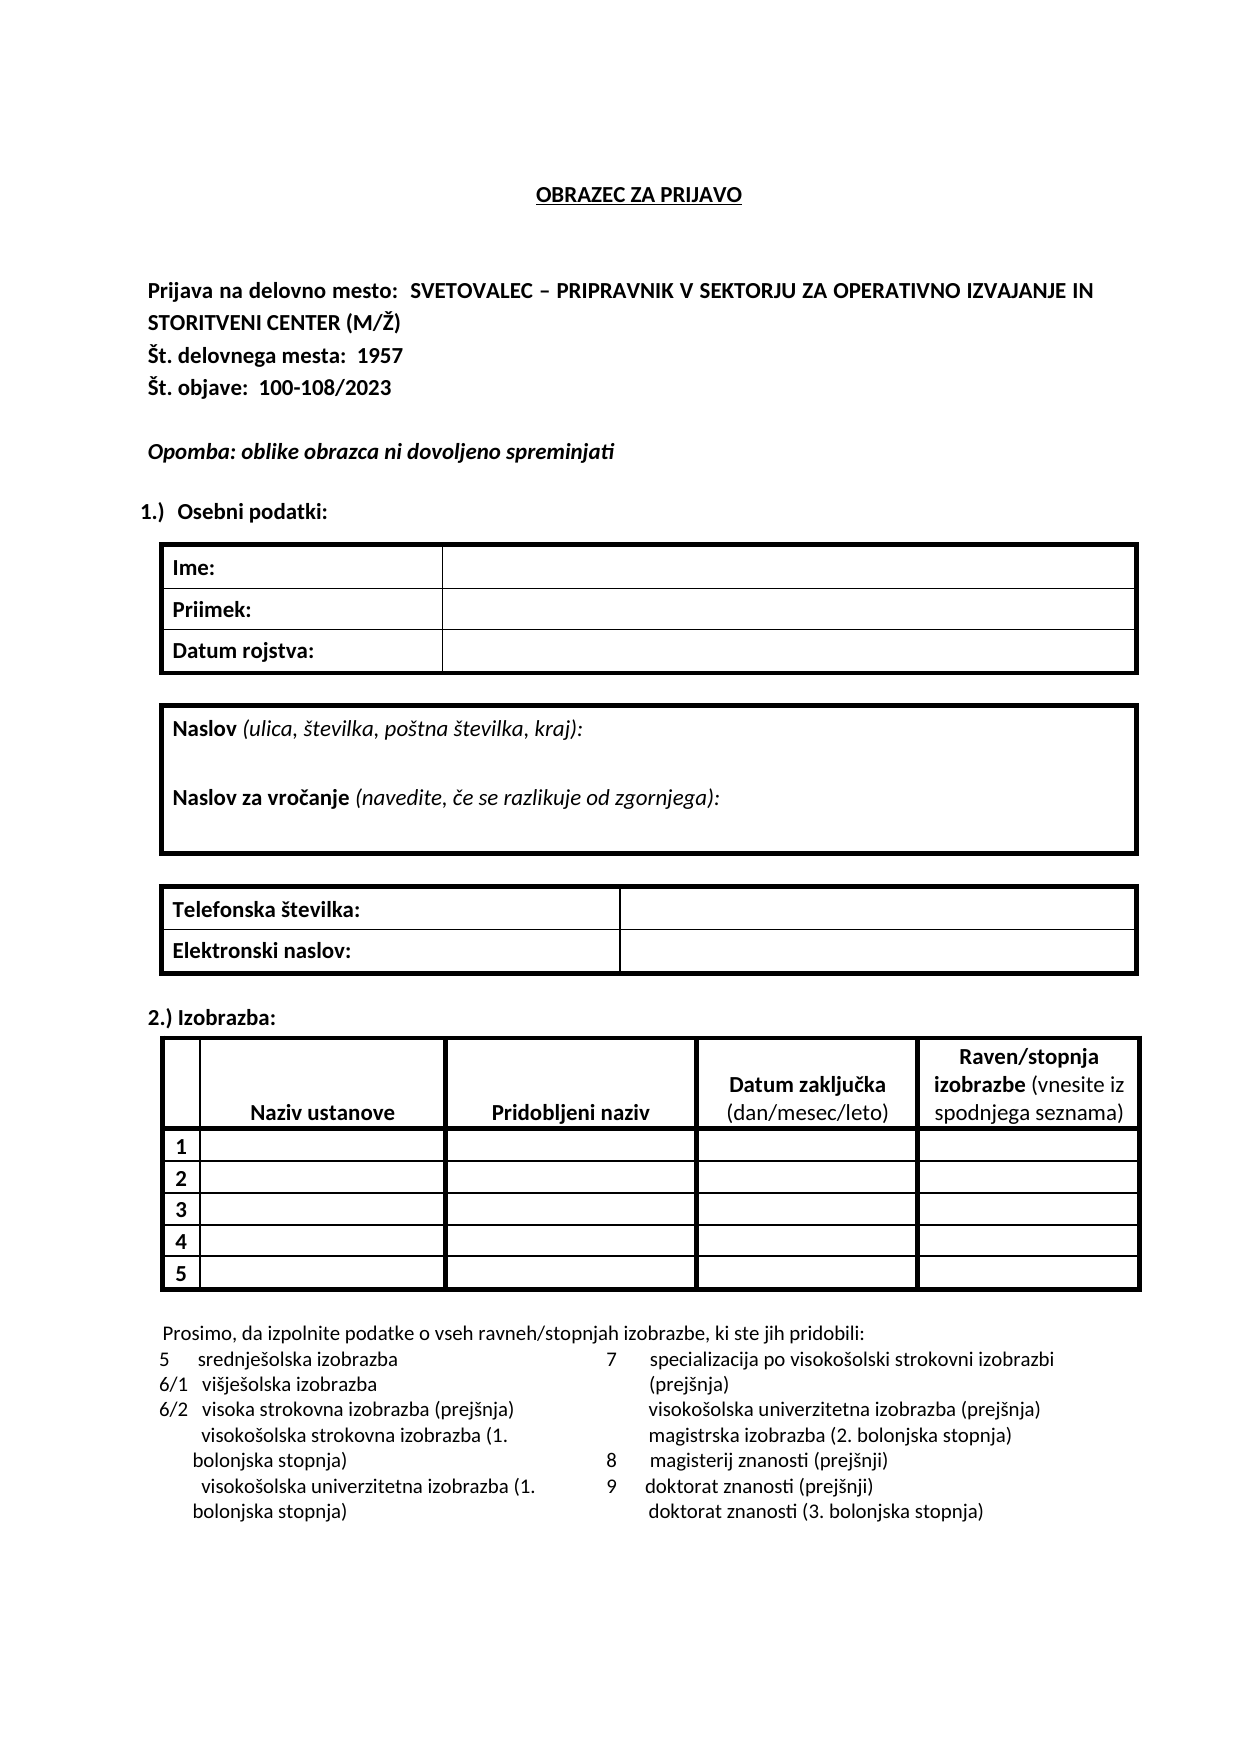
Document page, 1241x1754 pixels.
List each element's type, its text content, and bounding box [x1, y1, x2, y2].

table_header [443, 547, 1134, 587]
table_cell [920, 1162, 1137, 1192]
table_cell [201, 1162, 443, 1192]
table_cell [201, 1131, 443, 1160]
table_header 7 specializacija po visokošolski strokovni izobrazbi (prejšnja) visokošolska univerzitetna izobrazba (prejšnja) magistrska izobrazba (2. bolonjska stopnja) 8 magisterij znanosti (prejšnji) 9 doktorat znanosti (prejšnji) doktorat znanosti (3. bolonjska stopnja) [595, 1346, 1112, 1524]
table_cell [699, 1162, 915, 1192]
table_header Raven/stopnja izobrazbe (vnesite iz spodnjega seznama) [920, 1040, 1137, 1126]
table_cell [448, 1131, 694, 1160]
table_cell [201, 1257, 443, 1287]
list Osebni podatki: [140, 497, 1093, 526]
table_header Ime: [164, 547, 442, 587]
table_cell Priimek: [164, 589, 442, 629]
table_header [165, 1040, 199, 1126]
table_cell 5 [165, 1257, 199, 1287]
table_header Datum zaključka (dan/mesec/leto) [699, 1040, 915, 1126]
table_cell [448, 1226, 694, 1255]
table_cell 4 [165, 1226, 199, 1255]
table_cell [920, 1194, 1137, 1223]
table_cell [443, 630, 1134, 671]
table_cell [201, 1194, 443, 1223]
table_cell [699, 1257, 915, 1287]
table_cell Datum rojstva: [164, 630, 442, 671]
table_header 5 srednješolska izobrazba 6/1 višješolska izobrazba 6/2 visoka strokovna izobrazba (prejšnja) visokošolska strokovna izobrazba (1. bolonjska stopnja) visokošolska univerzitetna izobrazba (1. bolonjska stopnja) [148, 1346, 595, 1524]
table_cell [699, 1226, 915, 1255]
text Št. objave: 100-108/2023 [148, 373, 1094, 401]
table_cell [920, 1131, 1137, 1160]
text Št. delovnega mesta: 1957 [148, 341, 1094, 369]
table_cell 3 [165, 1194, 199, 1223]
table_cell [699, 1194, 915, 1223]
table_header Pridobljeni naziv [448, 1040, 694, 1126]
table_cell [920, 1226, 1137, 1255]
table_cell 2 [165, 1162, 199, 1192]
table_cell [201, 1226, 443, 1255]
table_cell [920, 1257, 1137, 1287]
table_cell [443, 589, 1134, 629]
table_cell [448, 1162, 694, 1192]
table_cell 1 [165, 1131, 199, 1160]
table_cell Elektronski naslov: [164, 930, 619, 971]
table_cell [448, 1194, 694, 1223]
table_cell [699, 1131, 915, 1160]
title OBRAZEC ZA PRIJAVO [148, 180, 1093, 208]
text Opomba: oblike obrazca ni dovoljeno spreminjati [148, 437, 1094, 465]
text Prijava na delovno mesto: SVETOVALEC – PRIPRAVNIK V SEKTORJU ZA OPERATIVNO IZVAJANJE IN STORITVENI CENTER (M/Ž) [148, 276, 1094, 337]
table_header Telefonska številka: [164, 889, 619, 929]
table_cell [448, 1257, 694, 1287]
text 2.) Izobrazba: [148, 1003, 1093, 1031]
table_header [621, 889, 1134, 929]
table_header Naziv ustanove [201, 1040, 443, 1126]
table_header Naslov (ulica, številka, poštna številka, kraj): Naslov za vročanje (navedite, če se razlikuje od zgornjega): [164, 708, 1134, 851]
text Prosimo, da izpolnite podatke o vseh ravneh/stopnjah izobrazbe, ki ste jih pridobili: [148, 1319, 1093, 1346]
table_cell [621, 930, 1134, 971]
